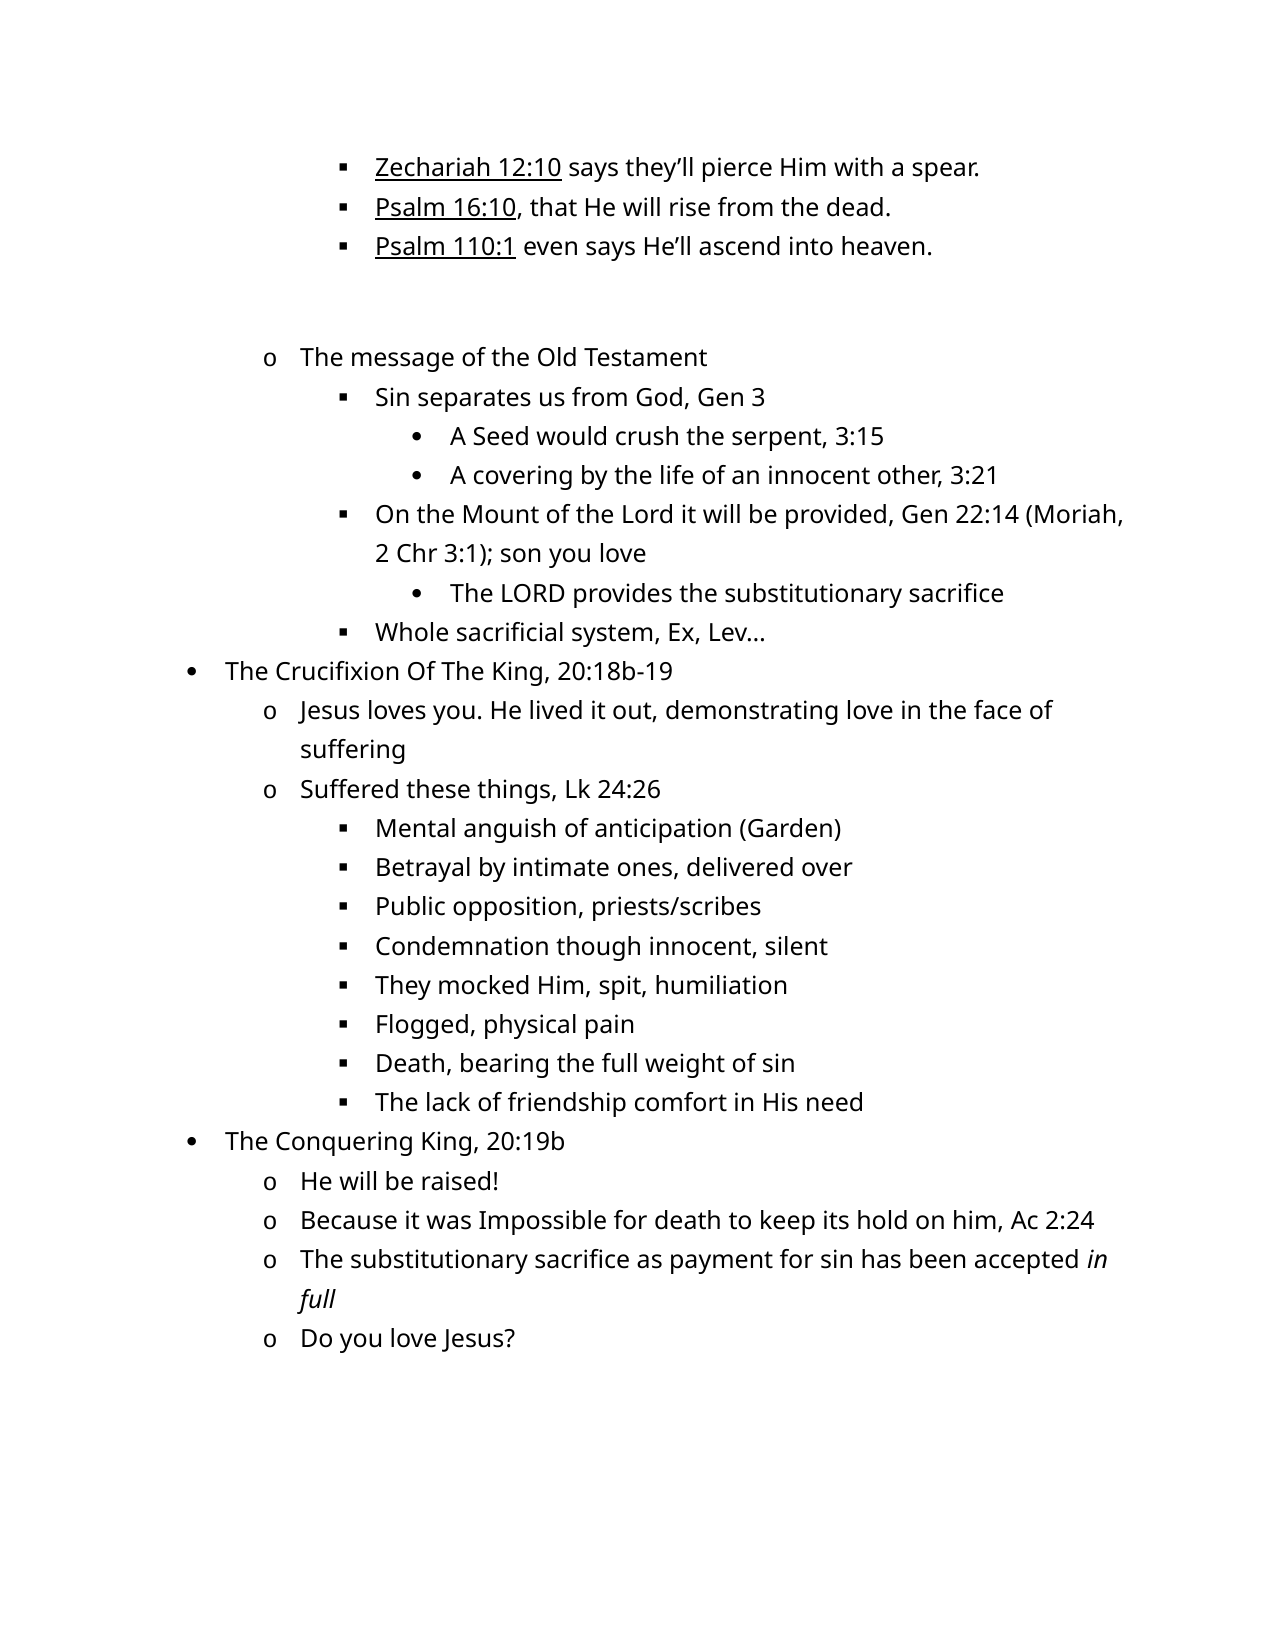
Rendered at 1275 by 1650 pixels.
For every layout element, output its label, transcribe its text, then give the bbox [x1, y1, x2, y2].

list Zechariah 12:10 says they’ll pierce Him with a spear. [337, 150, 1125, 184]
list They mocked Him, spit, humiliation [337, 967, 1125, 1001]
list The Conquering King, 20:19b [187, 1124, 1125, 1158]
list Because it was Impossible for death to keep its hold on him, Ac 2:24 [262, 1202, 1125, 1237]
list Public opposition, priests/scribes [337, 889, 1125, 923]
list A Seed would crush the serpent, 3:15 [412, 418, 1125, 453]
list A covering by the life of an innocent other, 3:21 [412, 458, 1125, 492]
list Jesus loves you. He lived it out, demonstrating love in the face of suffering [262, 693, 1125, 766]
list Betrayal by intimate ones, delivered over [337, 850, 1125, 884]
list Psalm 110:1 even says He’ll ascend into heaven. [337, 228, 1125, 262]
list Flogged, physical pain [337, 1006, 1125, 1041]
list Whole sacrificial system, Ex, Lev… [337, 614, 1125, 648]
list The Crucifixion Of The King, 20:18b-19 [187, 653, 1125, 688]
list The message of the Old Testament [262, 340, 1125, 374]
list Psalm 16:10, that He will rise from the dead. [337, 189, 1125, 223]
list Sin separates us from God, Gen 3 [337, 379, 1125, 413]
list Condemnation though innocent, silent [337, 928, 1125, 962]
list Suffered these things, Lk 24:26 [262, 771, 1125, 806]
list He will be raised! [262, 1163, 1125, 1197]
list Do you love Jesus? [262, 1320, 1125, 1355]
list The substitutionary sacrifice as payment for sin has been accepted in full [262, 1242, 1125, 1315]
list Mental anguish of anticipation (Garden) [337, 811, 1125, 845]
list The lack of friendship comfort in His need [337, 1085, 1125, 1119]
list The LORD provides the substitutionary sacrifice [412, 575, 1125, 609]
list Death, bearing the full weight of sin [337, 1046, 1125, 1080]
list On the Mount of the Lord it will be provided, Gen 22:14 (Moriah, 2 Chr 3:1); son you love [337, 497, 1125, 570]
